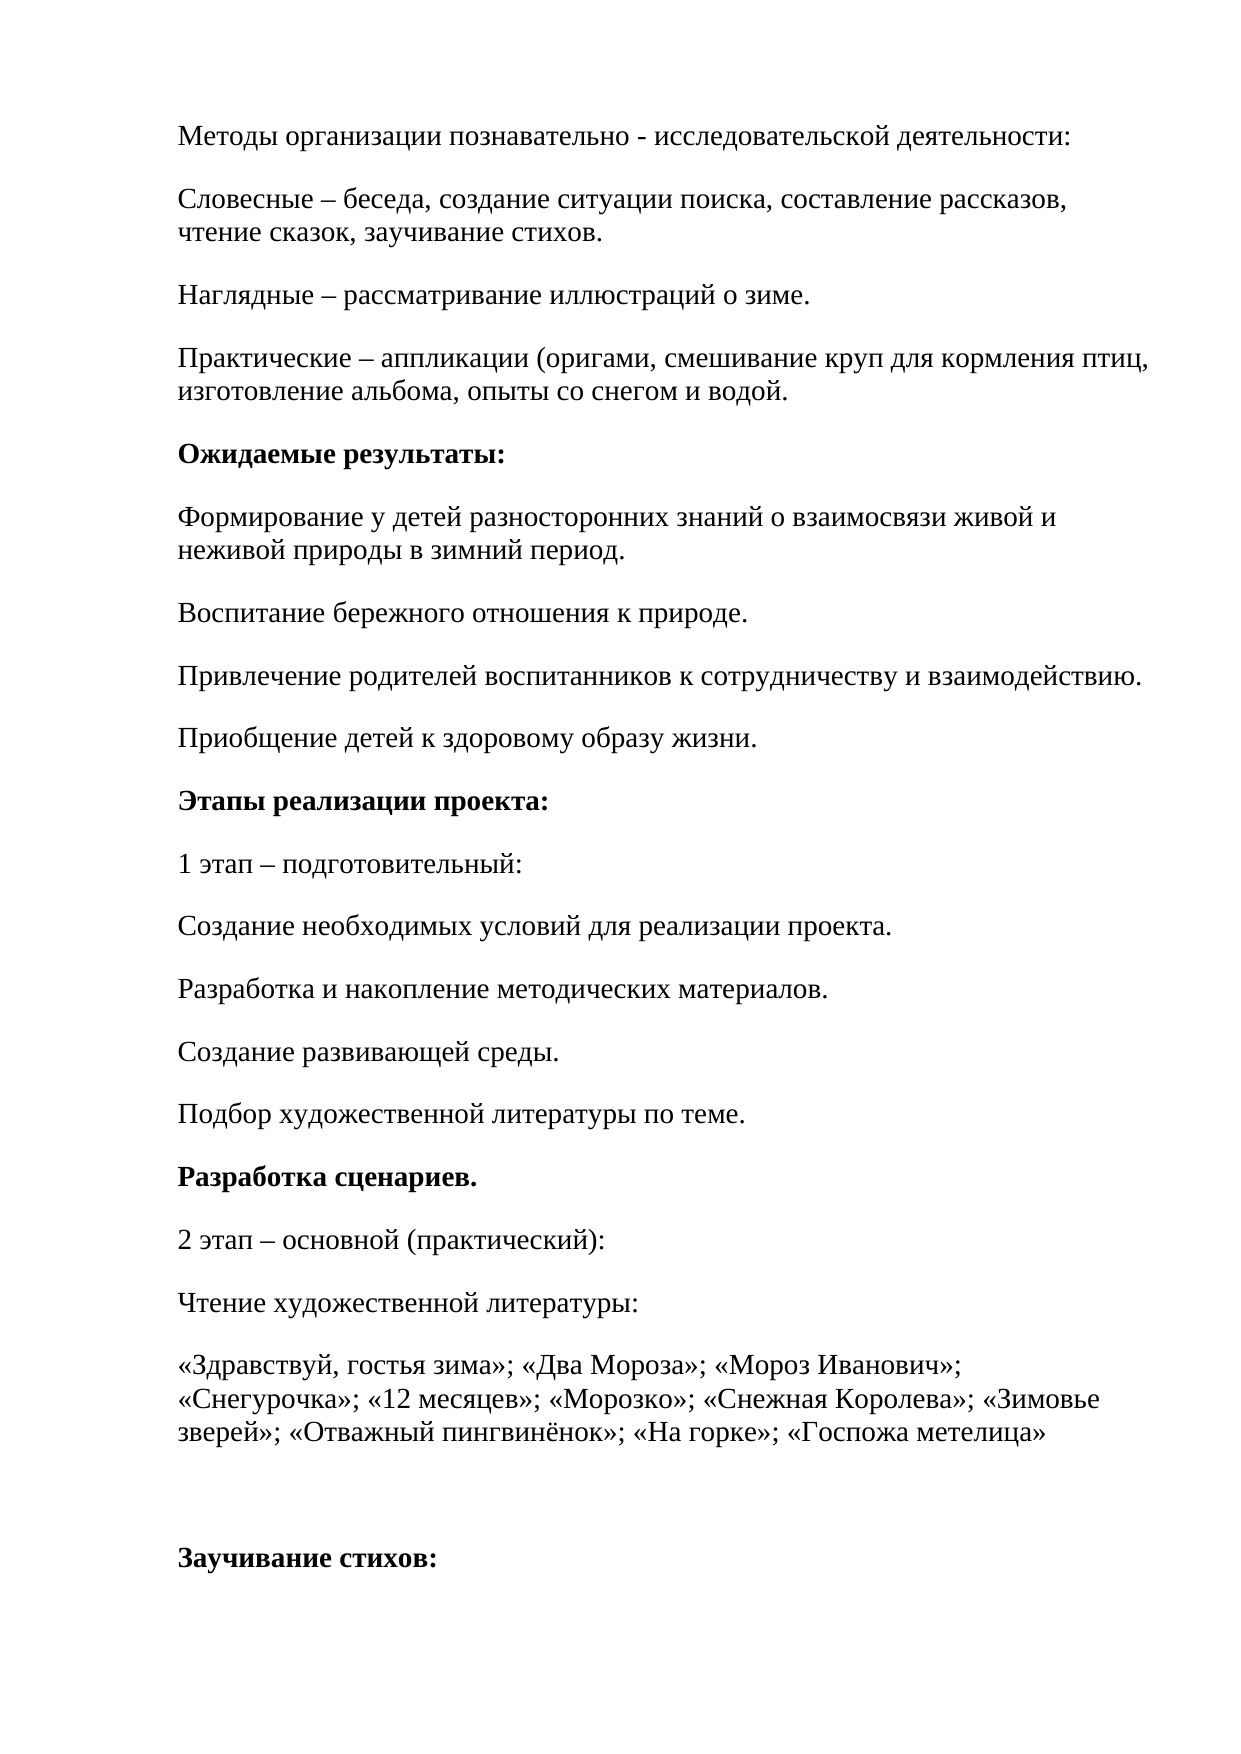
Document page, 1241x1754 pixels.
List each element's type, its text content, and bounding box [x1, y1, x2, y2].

text Чтение художественной литературы: [177, 1285, 1152, 1318]
text Наглядные – рассматривание иллюстраций о зиме. [177, 277, 1152, 311]
text 1 этап – подготовительный: [177, 846, 1152, 879]
text Разработка и накопление методических материалов. [177, 971, 1152, 1005]
text Подбор художественной литературы по теме. [177, 1097, 1152, 1130]
text «Здравствуй, гостья зима»; «Два Мороза»; «Мороз Иванович»; «Снегурочка»; «12 месяцев»; «Морозко»; «Снежная Королева»; «Зимовье зверей»; «Отважный пингвинёнок»; «На горке»; «Госпожа метелица» [177, 1347, 1152, 1448]
text 2 этап – основной (практический): [177, 1222, 1152, 1256]
text Методы организации познавательно - исследовательской деятельности: [177, 118, 1152, 152]
text Словесные – беседа, создание ситуации поиска, составление рассказов, чтение сказок, заучивание стихов. [177, 181, 1152, 248]
text Этапы реализации проекта: [177, 783, 1152, 817]
text Воспитание бережного отношения к природе. [177, 595, 1152, 628]
text Ожидаемые результаты: [177, 436, 1152, 469]
text Практические – аппликации (оригами, смешивание круп для кормления птиц, изготовление альбома, опыты со снегом и водой. [177, 340, 1152, 407]
text Создание развивающей среды. [177, 1034, 1152, 1067]
text Заучивание стихов: [177, 1540, 1152, 1573]
text Приобщение детей к здоровому образу жизни. [177, 720, 1152, 754]
text Создание необходимых условий для реализации проекта. [177, 908, 1152, 942]
text Привлечение родителей воспитанников к сотрудничеству и взаимодействию. [177, 658, 1152, 691]
text Формирование у детей разносторонних знаний о взаимосвязи живой и неживой природы в зимний период. [177, 499, 1152, 566]
text Разработка сценариев. [177, 1159, 1152, 1193]
